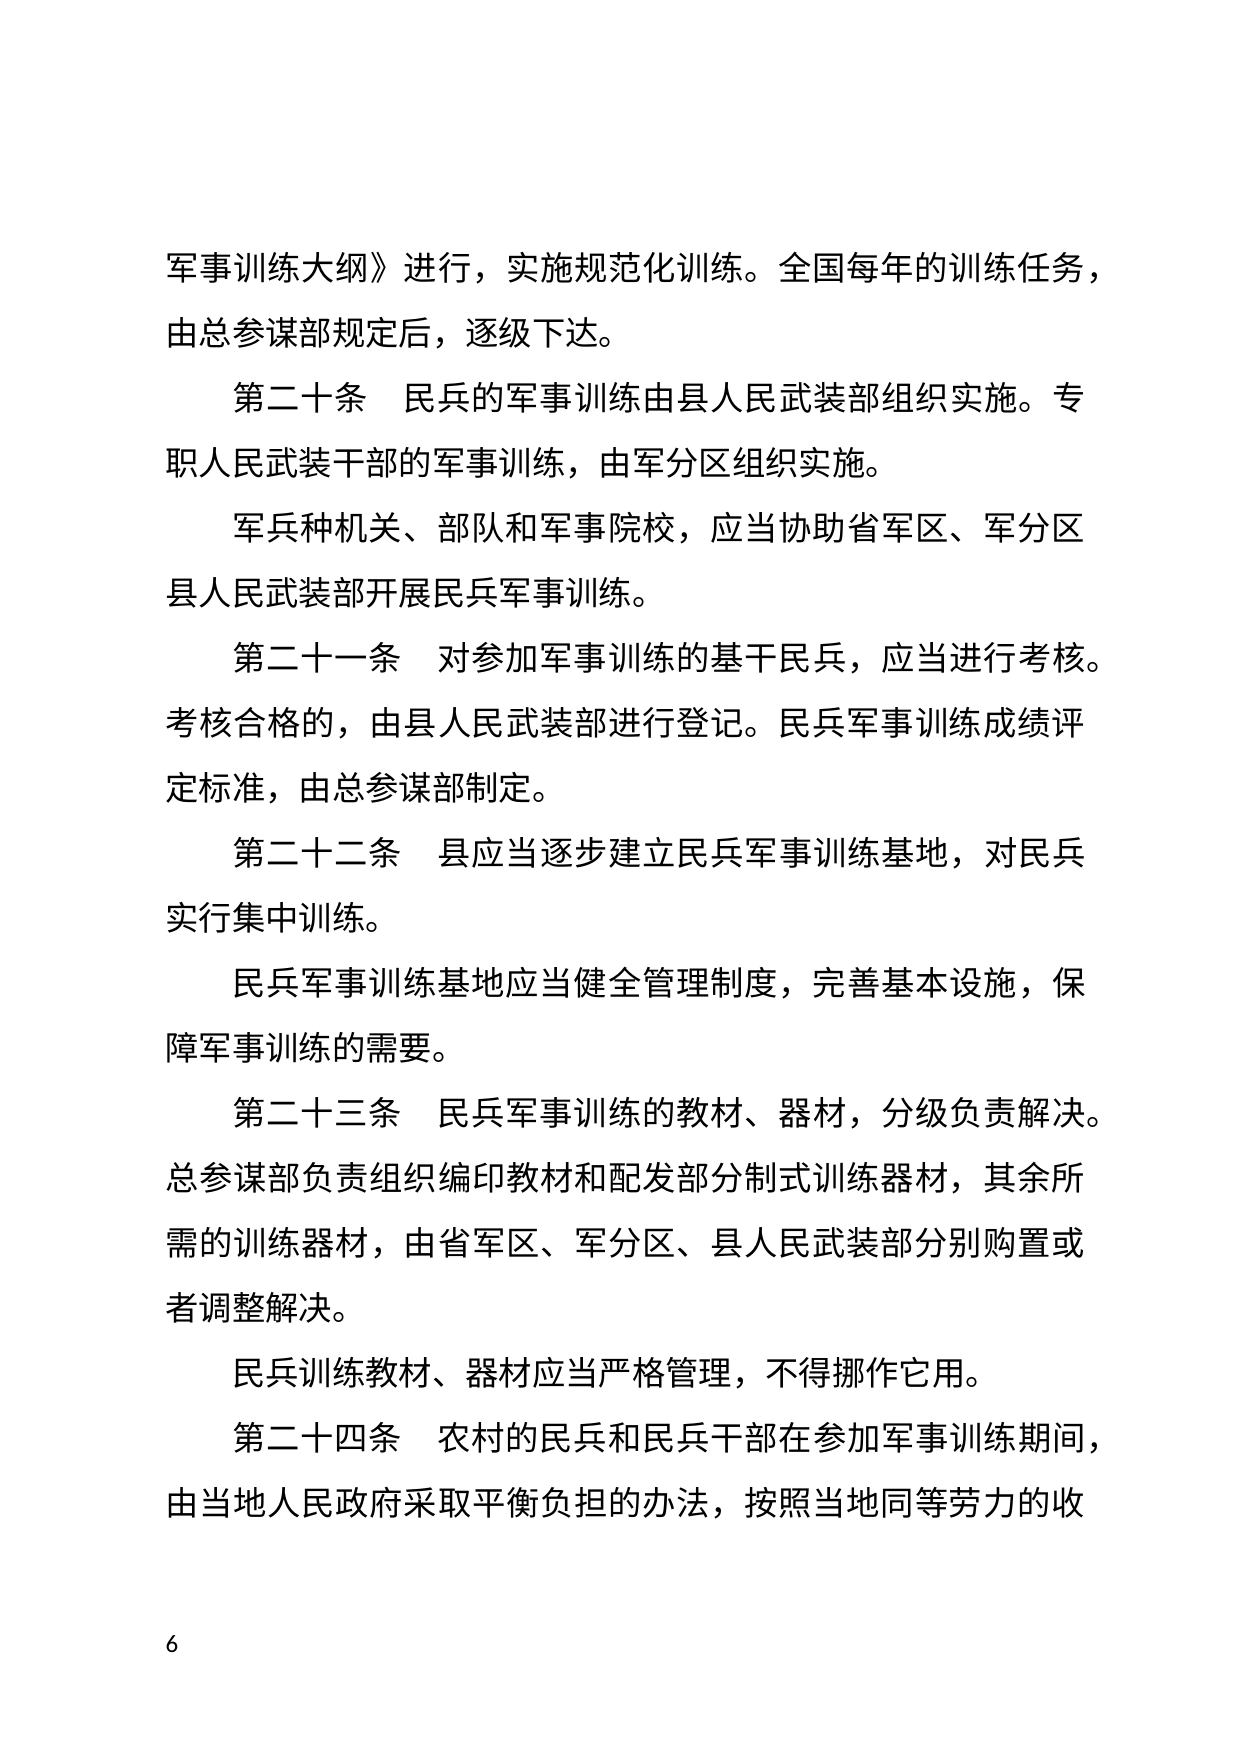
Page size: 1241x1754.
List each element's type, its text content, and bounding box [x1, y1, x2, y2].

text 第二十条 民兵的军事训练由县人民武装部组织实施。专职人民武装干部的军事训练，由军分区组织实施。 [165, 363, 1087, 493]
text 民兵军事训练基地应当健全管理制度，完善基本设施，保障军事训练的需要。 [165, 948, 1087, 1078]
text 第二十二条 县应当逐步建立民兵军事训练基地，对民兵实行集中训练。 [165, 818, 1087, 948]
text 第二十三条 民兵军事训练的教材、器材，分级负责解决。总参谋部负责组织编印教材和配发部分制式训练器材，其余所需的训练器材，由省军区、军分区、县人民武装部分别购置或者调整解决。 [165, 1078, 1087, 1338]
text 第二十一条 对参加军事训练的基干民兵，应当进行考核。考核合格的，由县人民武装部进行登记。民兵军事训练成绩评定标准，由总参谋部制定。 [165, 623, 1087, 818]
text 民兵训练教材、器材应当严格管理，不得挪作它用。 [165, 1338, 1087, 1403]
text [165, 233, 1087, 363]
text 军兵种机关、部队和军事院校，应当协助省军区、军分区、县人民武装部开展民兵军事训练。 [165, 493, 1087, 623]
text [165, 1403, 1087, 1533]
